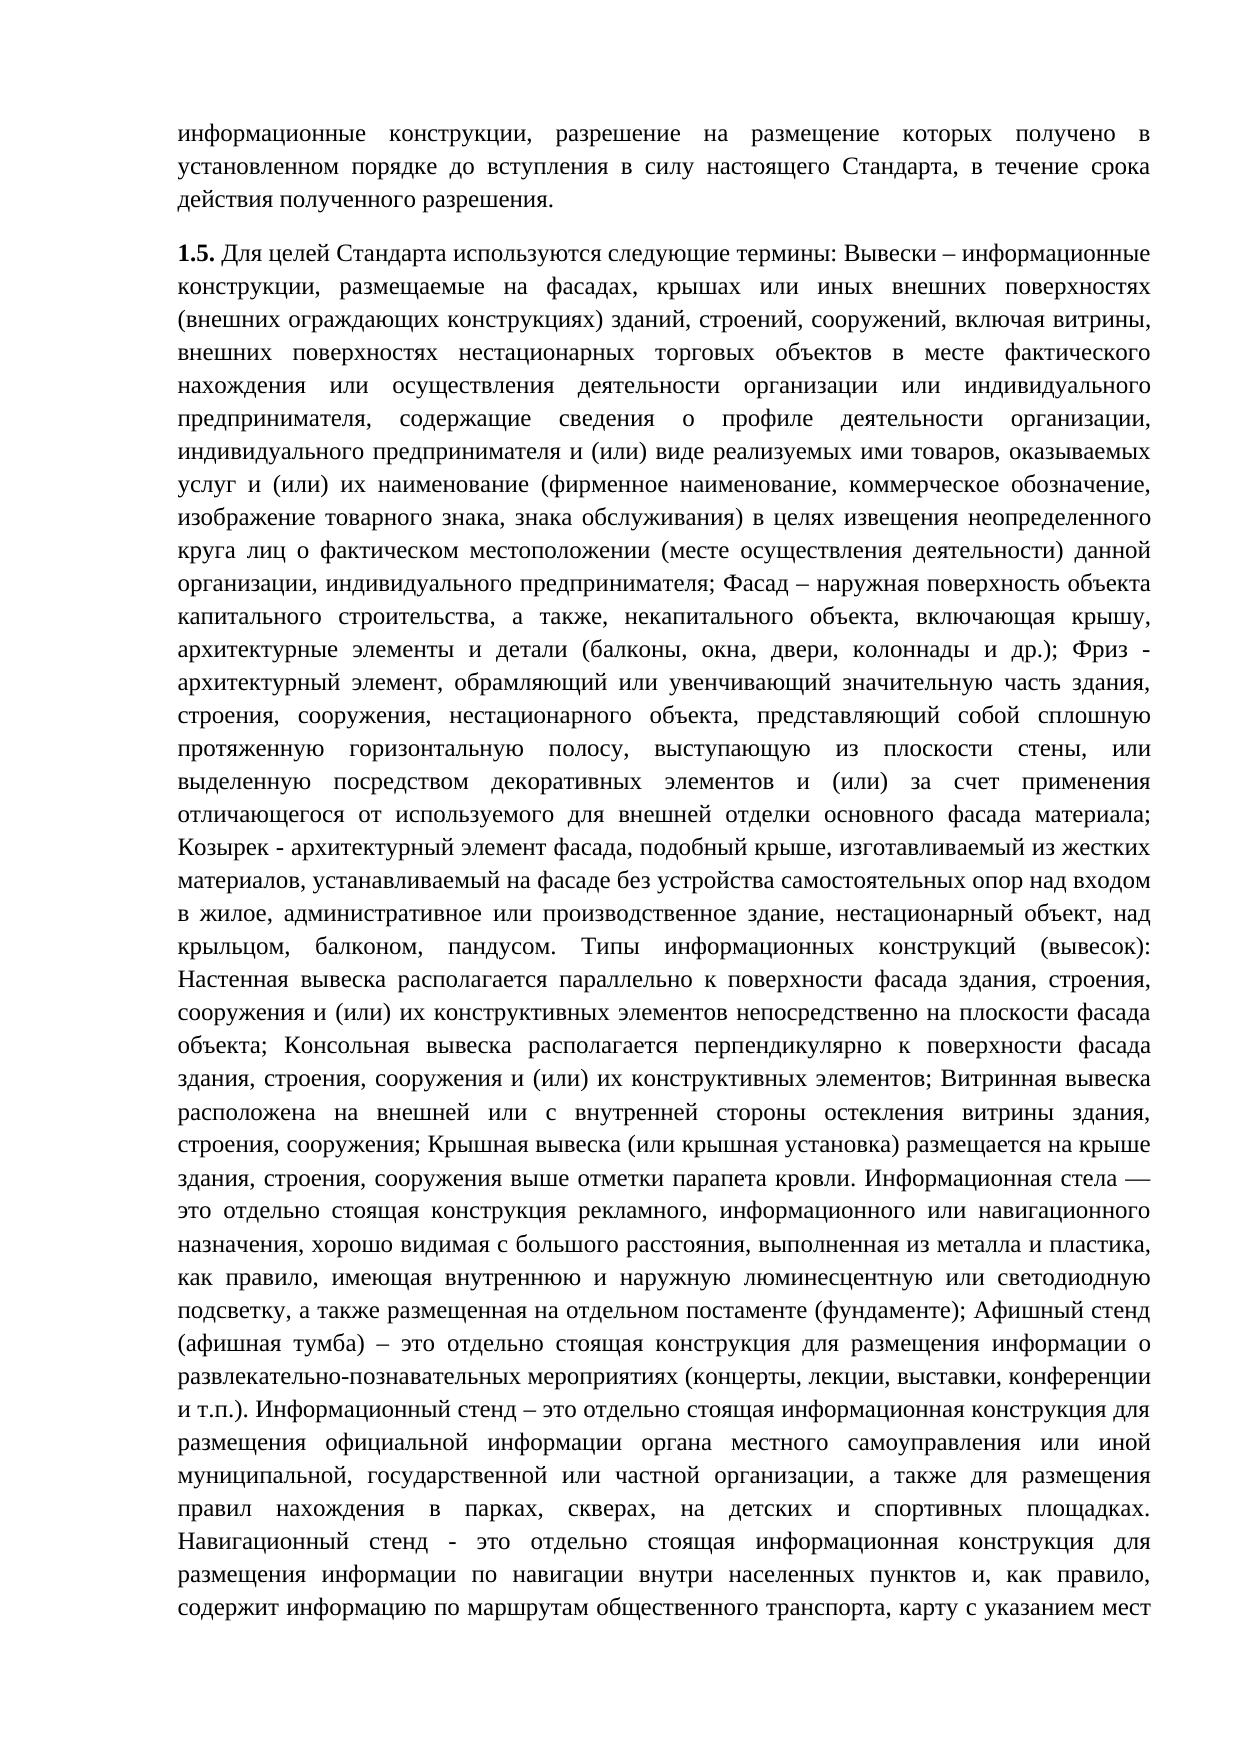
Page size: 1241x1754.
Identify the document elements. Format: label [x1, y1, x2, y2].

text [177, 238, 1152, 1621]
text [177, 118, 1152, 213]
